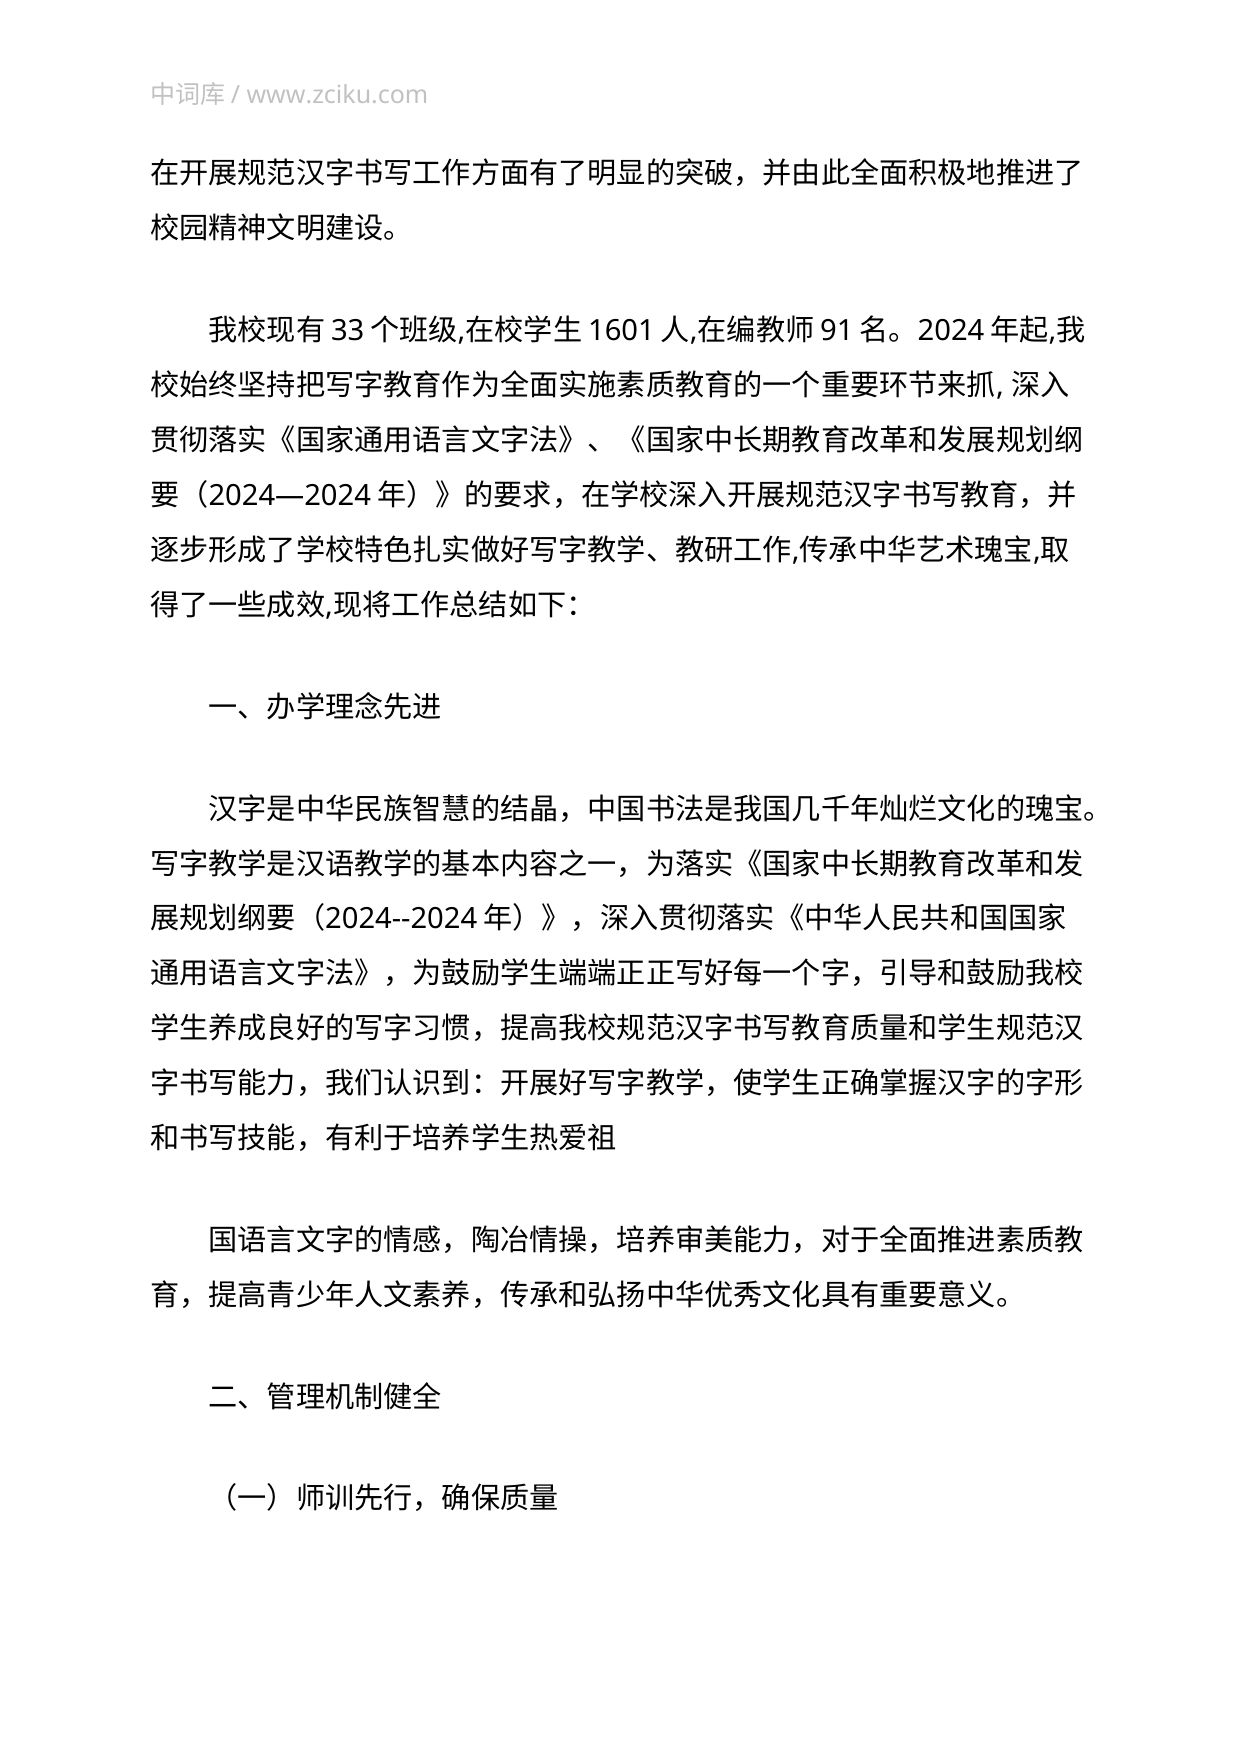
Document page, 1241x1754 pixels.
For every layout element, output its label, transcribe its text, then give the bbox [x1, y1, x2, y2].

text 一、办学理念先进 [150, 683, 1090, 726]
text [150, 150, 1090, 247]
text 汉字是中华民族智慧的结晶，中国书法是我国几千年灿烂文化的瑰宝。写字教学是汉语教学的基本内容之一，为落实《国家中长期教育改革和发展规划纲要（2024--2024年）》，深入贯彻落实《中华人民共和国国家通用语言文字法》，为鼓励学生端端正正写好每一个字，引导和鼓励我校学生养成良好的写字习惯，提高我校规范汉字书写教育质量和学生规范汉字书写能力，我们认识到：开展好写字教学，使学生正确掌握汉字的字形和书写技能，有利于培养学生热爱祖 [150, 785, 1090, 1157]
text 我校现有33个班级,在校学生1601人,在编教师91名。2024年起,我校始终坚持把写字教育作为全面实施素质教育的一个重要环节来抓, 深入贯彻落实《国家通用语言文字法》、《国家中长期教育改革和发展规划纲要（2024—2024年）》的要求，在学校深入开展规范汉字书写教育，并逐步形成了学校特色扎实做好写字教学、教研工作,传承中华艺术瑰宝,取得了一些成效,现将工作总结如下： [150, 307, 1090, 624]
text 国语言文字的情感，陶冶情操，培养审美能力，对于全面推进素质教育，提高青少年人文素养，传承和弘扬中华优秀文化具有重要意义。 [150, 1217, 1090, 1314]
text 二、管理机制健全 [150, 1373, 1090, 1416]
text （一）师训先行，确保质量 [150, 1475, 1090, 1517]
